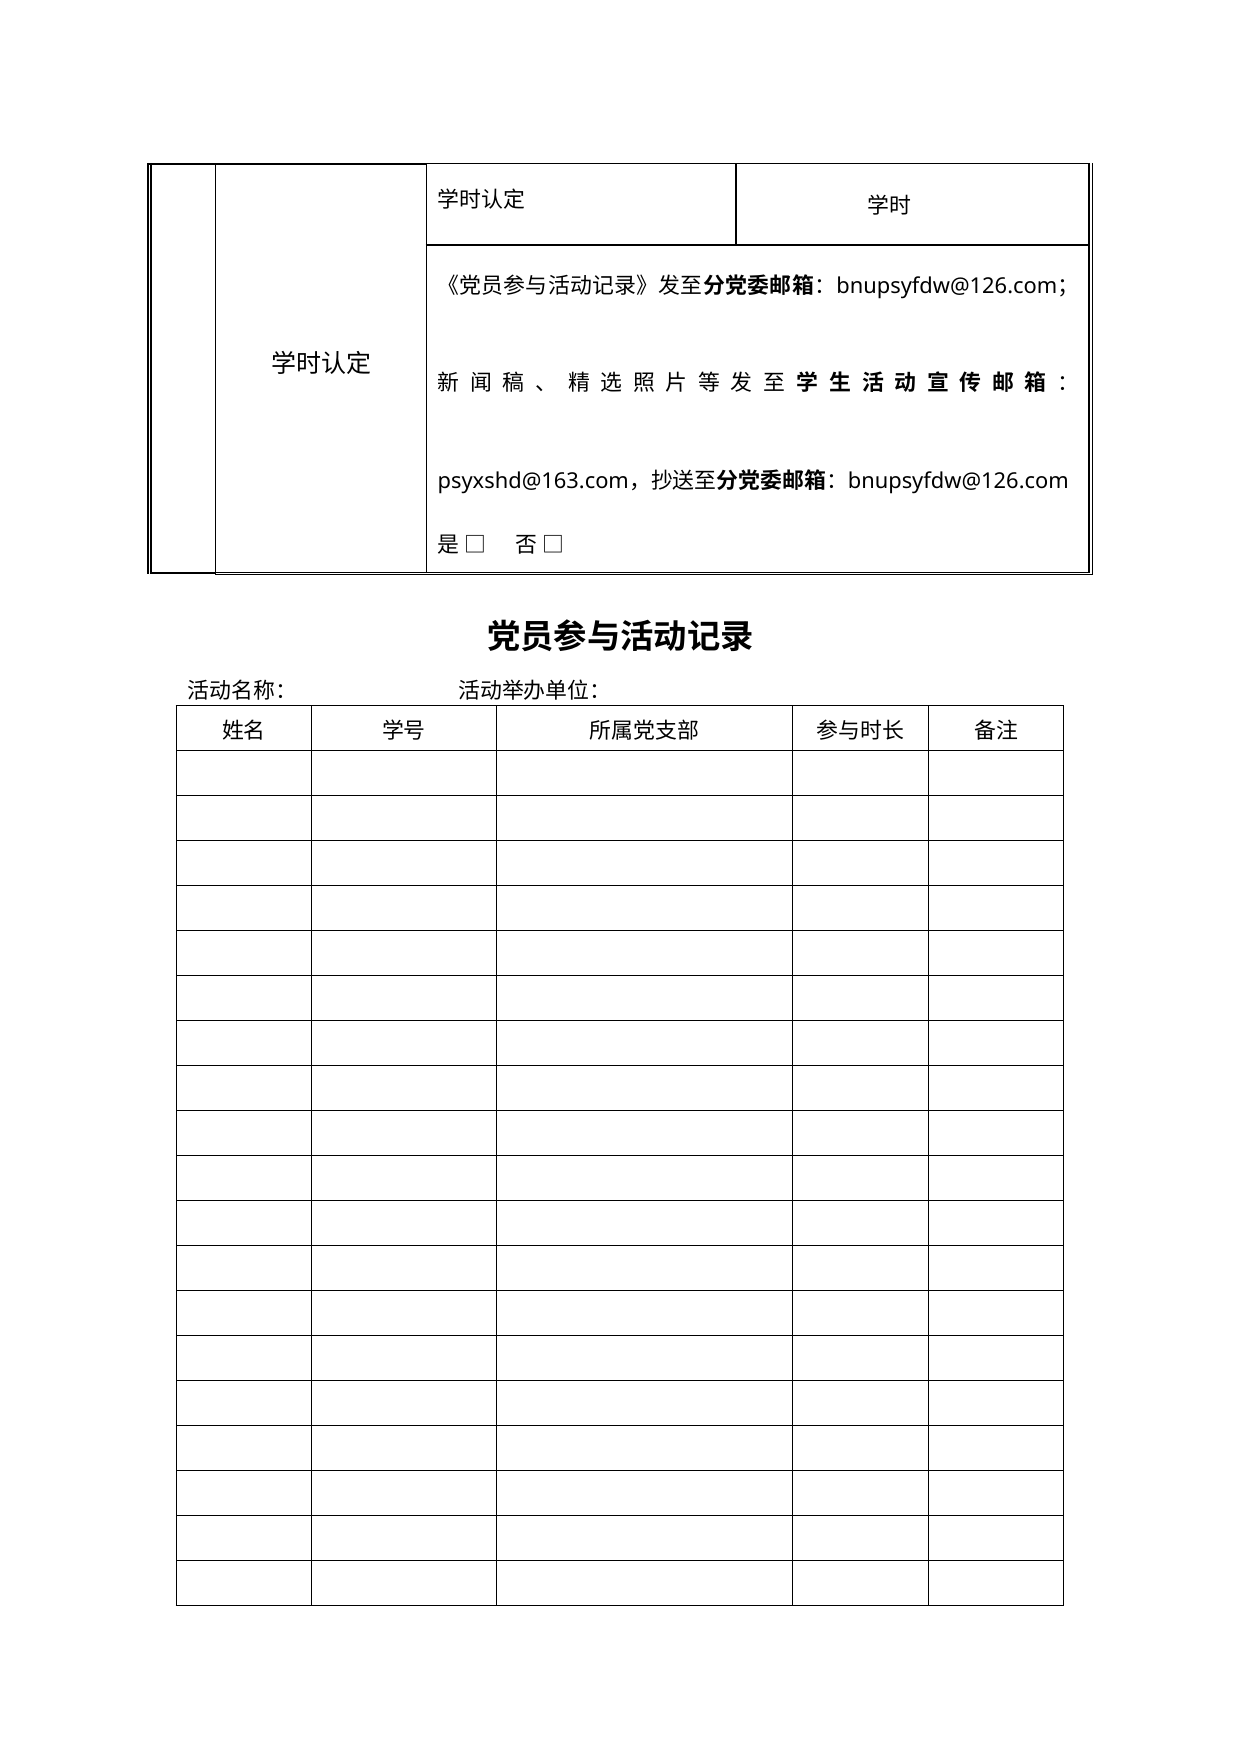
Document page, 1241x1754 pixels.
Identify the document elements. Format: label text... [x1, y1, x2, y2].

table_cell [793, 1516, 928, 1560]
table_cell [929, 1291, 1063, 1335]
table_cell [497, 1246, 792, 1290]
table_header 学号 [312, 706, 496, 750]
table_cell [312, 1156, 496, 1200]
table_cell [312, 1201, 496, 1245]
table_cell [497, 1561, 792, 1605]
table_cell [312, 1246, 496, 1290]
table_cell [312, 1291, 496, 1335]
table_cell [177, 751, 311, 795]
table_cell [312, 796, 496, 840]
table_cell [312, 886, 496, 930]
table_cell 《党员参与活动记录》发至分党委邮箱：bnupsyfdw@126.com；新闻稿、精选照片等发至学生活动宣传邮箱：psyxshd@163.com，抄送至分党委邮箱：bnupsyfdw@126.com 是 □ 否 □ [427, 246, 1088, 572]
table_cell [793, 1246, 928, 1290]
table_cell [793, 1381, 928, 1425]
table_cell [497, 751, 792, 795]
table_cell [177, 1381, 311, 1425]
table_cell [177, 1471, 311, 1515]
table_cell [793, 796, 928, 840]
table_cell [177, 1336, 311, 1380]
table_cell [929, 841, 1063, 885]
table_cell [177, 886, 311, 930]
table_cell [312, 1111, 496, 1155]
table_cell [497, 1516, 792, 1560]
table_cell [312, 1066, 496, 1110]
table_cell [793, 1291, 928, 1335]
table_cell [929, 751, 1063, 795]
table_header 姓名 [177, 706, 311, 750]
table_cell [929, 1066, 1063, 1110]
text 活动名称： 活动举办单位： [187, 673, 1053, 705]
table_cell [497, 931, 792, 975]
table_cell [793, 931, 928, 975]
table_cell [312, 841, 496, 885]
table_cell [497, 1381, 792, 1425]
table_cell [497, 1201, 792, 1245]
table_cell [497, 1111, 792, 1155]
table_cell [929, 1561, 1063, 1605]
table_cell [929, 1381, 1063, 1425]
table_cell [177, 841, 311, 885]
table_cell [929, 796, 1063, 840]
table_cell [497, 976, 792, 1020]
table_header 备注 [929, 706, 1063, 750]
table_cell [312, 1381, 496, 1425]
table_cell [312, 1516, 496, 1560]
table_cell [929, 1516, 1063, 1560]
table_cell [929, 1426, 1063, 1470]
table_cell [177, 1246, 311, 1290]
table_cell [929, 886, 1063, 930]
table_cell [929, 1156, 1063, 1200]
table_cell [929, 1471, 1063, 1515]
table_cell [177, 1561, 311, 1605]
table_cell [177, 1111, 311, 1155]
table_cell [929, 1336, 1063, 1380]
table_cell [793, 1066, 928, 1110]
table_cell [177, 976, 311, 1020]
table_cell 学时认定 [427, 164, 735, 244]
table_cell [793, 1561, 928, 1605]
table_cell [497, 886, 792, 930]
table_cell [497, 1291, 792, 1335]
table_cell [793, 1471, 928, 1515]
table_cell [497, 841, 792, 885]
table_cell [312, 1021, 496, 1065]
table_cell 学时 [737, 164, 1088, 244]
table_cell [497, 1471, 792, 1515]
table_cell [793, 886, 928, 930]
table_cell [793, 1111, 928, 1155]
table_cell [929, 1021, 1063, 1065]
table_cell [177, 796, 311, 840]
table_cell [177, 1291, 311, 1335]
table_cell [177, 931, 311, 975]
table_cell [793, 1156, 928, 1200]
table_cell [929, 1111, 1063, 1155]
table_cell [793, 976, 928, 1020]
table_cell [497, 1066, 792, 1110]
table_header 参与时长 [793, 706, 928, 750]
table_cell [497, 1021, 792, 1065]
table_cell [793, 1426, 928, 1470]
table_cell [177, 1066, 311, 1110]
table_cell [929, 1201, 1063, 1245]
table_header 所属党支部 [497, 706, 792, 750]
table_cell [312, 751, 496, 795]
table_cell [793, 1021, 928, 1065]
table_cell [312, 1471, 496, 1515]
table_cell [929, 976, 1063, 1020]
table_cell [312, 976, 496, 1020]
title 党员参与活动记录 [187, 602, 1053, 667]
table_cell [312, 1561, 496, 1605]
table_cell [793, 1201, 928, 1245]
table_cell [177, 1516, 311, 1560]
table_cell [497, 796, 792, 840]
table_cell [929, 1246, 1063, 1290]
table_cell 学时认定 [216, 165, 426, 572]
table_cell [177, 1156, 311, 1200]
table_cell [312, 1426, 496, 1470]
table_cell [177, 1426, 311, 1470]
table_cell [929, 931, 1063, 975]
table_cell [793, 751, 928, 795]
table_cell [793, 841, 928, 885]
table_cell [312, 931, 496, 975]
table_cell [497, 1156, 792, 1200]
table_cell [497, 1426, 792, 1470]
table_cell [177, 1021, 311, 1065]
table_cell [497, 1336, 792, 1380]
table_cell [312, 1336, 496, 1380]
table_cell [793, 1336, 928, 1380]
table_cell [177, 1201, 311, 1245]
